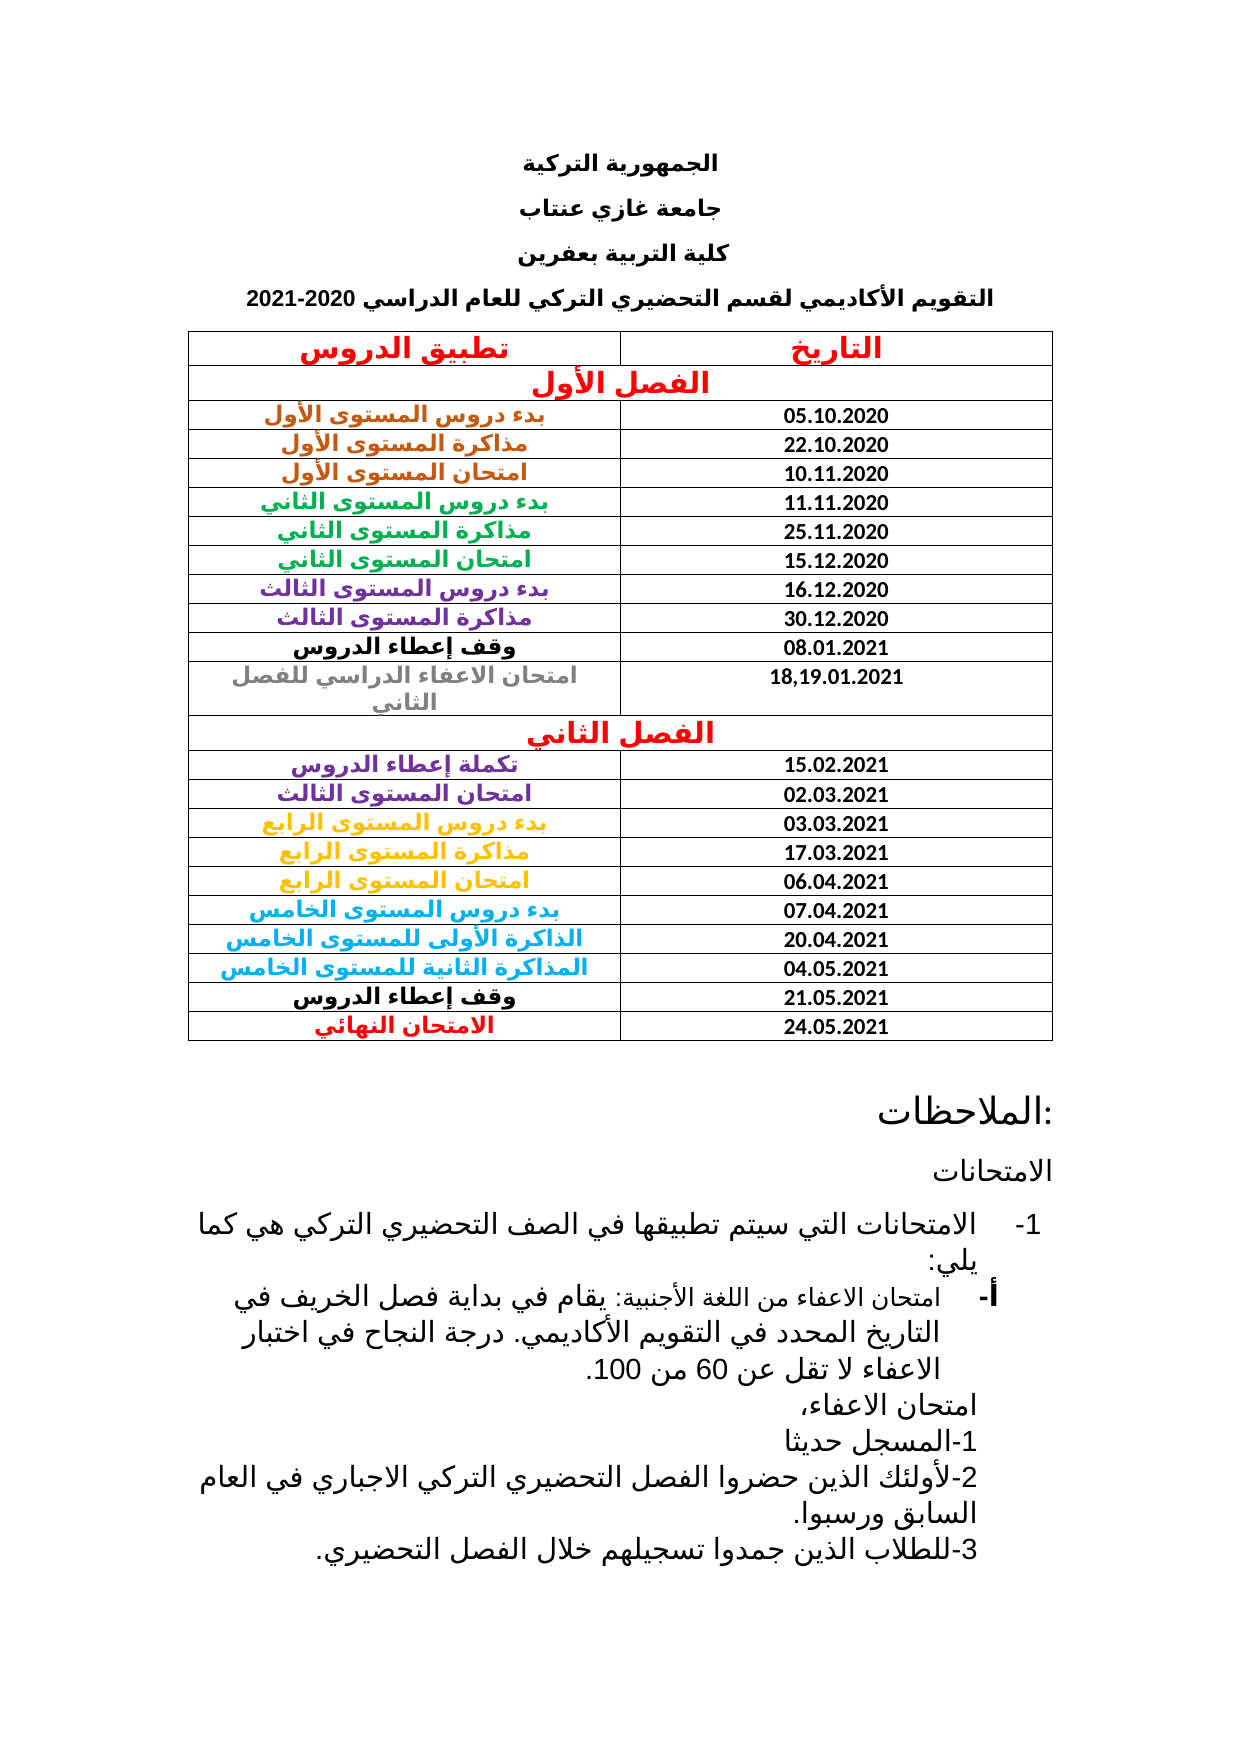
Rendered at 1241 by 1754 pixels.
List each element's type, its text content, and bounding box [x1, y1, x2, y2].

table_cell امتحان المستوى الرابع [189, 867, 620, 895]
table_cell امتحان المستوى الثاني [189, 546, 620, 574]
table_cell الامتحان النهائي [189, 1012, 620, 1040]
text الامتحانات [328, 1154, 1053, 1188]
text جامعة غازي عنتاب [187, 195, 1053, 221]
table_header تطبيق الدروس [189, 332, 620, 365]
table_cell 21.05.2021 [621, 983, 1052, 1011]
table_cell الفصل الأول [189, 366, 1052, 400]
table_cell المذاكرة الثانية للمستوى الخامس [189, 954, 620, 982]
table_cell 07.04.2021 [621, 896, 1052, 924]
list امتحان الاعفاء من اللغة الأجنبية: يقام في بداية فصل الخريف في التاريخ المحدد في التقويم الأكاديمي. درجة النجاح في اختبار الاعفاء لا تقل عن 60 من 100. [187, 1279, 979, 1385]
table_cell بدء دروس المستوى الثاني [189, 488, 620, 516]
table_cell مذاكرة المستوى الرابع [189, 838, 620, 866]
table_cell 05.10.2020 [621, 401, 1052, 429]
list 2-لأولئك الذين حضروا الفصل التحضيري التركي الاجباري في العام السابق ورسبوا. [187, 1460, 978, 1530]
text التقويم الأكاديمي لقسم التحضيري التركي للعام الدراسي 2020-2021 [187, 285, 1053, 312]
list الامتحانات التي سيتم تطبيقها في الصف التحضيري التركي هي كما يلي: [187, 1207, 1015, 1277]
table_cell 02.03.2021 [621, 780, 1052, 808]
table_cell 25.11.2020 [621, 517, 1052, 545]
text الملاحظات: [225, 1088, 1053, 1134]
table_header التاريخ [621, 332, 1052, 365]
table_cell مذاكرة المستوى الثالث [189, 604, 620, 632]
table_cell 16.12.2020 [621, 575, 1052, 603]
table_cell 04.05.2021 [621, 954, 1052, 982]
table_cell 06.04.2021 [621, 867, 1052, 895]
table_cell وقف إعطاء الدروس [189, 633, 620, 661]
table_cell مذاكرة المستوى الأول [189, 430, 620, 458]
table_cell بدء دروس المستوى الأول [189, 401, 620, 429]
table_cell الذاكرة الأولى للمستوى الخامس [189, 925, 620, 953]
table_cell 03.03.2021 [621, 809, 1052, 837]
table_cell امتحان الاعفاء الدراسي للفصل الثاني [189, 662, 620, 715]
table_cell بدء دروس المستوى الرابع [189, 809, 620, 837]
table_cell 17.03.2021 [621, 838, 1052, 866]
table_cell وقف إعطاء الدروس [189, 983, 620, 1011]
table_cell تكملة إعطاء الدروس [189, 751, 620, 779]
table_cell 24.05.2021 [621, 1012, 1052, 1040]
table_cell مذاكرة المستوى الثاني [189, 517, 620, 545]
list امتحان الاعفاء، [187, 1388, 978, 1421]
table_cell امتحان المستوى الثالث [189, 780, 620, 808]
table_cell 10.11.2020 [621, 459, 1052, 487]
text الجمهورية التركية [187, 150, 1053, 176]
table_cell 22.10.2020 [621, 430, 1052, 458]
table_cell امتحان المستوى الأول [189, 459, 620, 487]
list 3-للطلاب الذين جمدوا تسجيلهم خلال الفصل التحضيري. [187, 1532, 978, 1566]
table_cell 15.02.2021 [621, 751, 1052, 779]
table_cell الفصل الثاني [189, 716, 1052, 749]
table_cell 30.12.2020 [621, 604, 1052, 632]
table_cell 15.12.2020 [621, 546, 1052, 574]
table_cell بدء دروس المستوى الخامس [189, 896, 620, 924]
text كلية التربية بعفرين [187, 240, 1053, 267]
table_cell 11.11.2020 [621, 488, 1052, 516]
list 1-المسجل حديثا [187, 1424, 978, 1457]
table_cell 08.01.2021 [621, 633, 1052, 661]
table_cell بدء دروس المستوى الثالث [189, 575, 620, 603]
table_cell 20.04.2021 [621, 925, 1052, 953]
table_cell 18,19.01.2021 [621, 662, 1052, 715]
